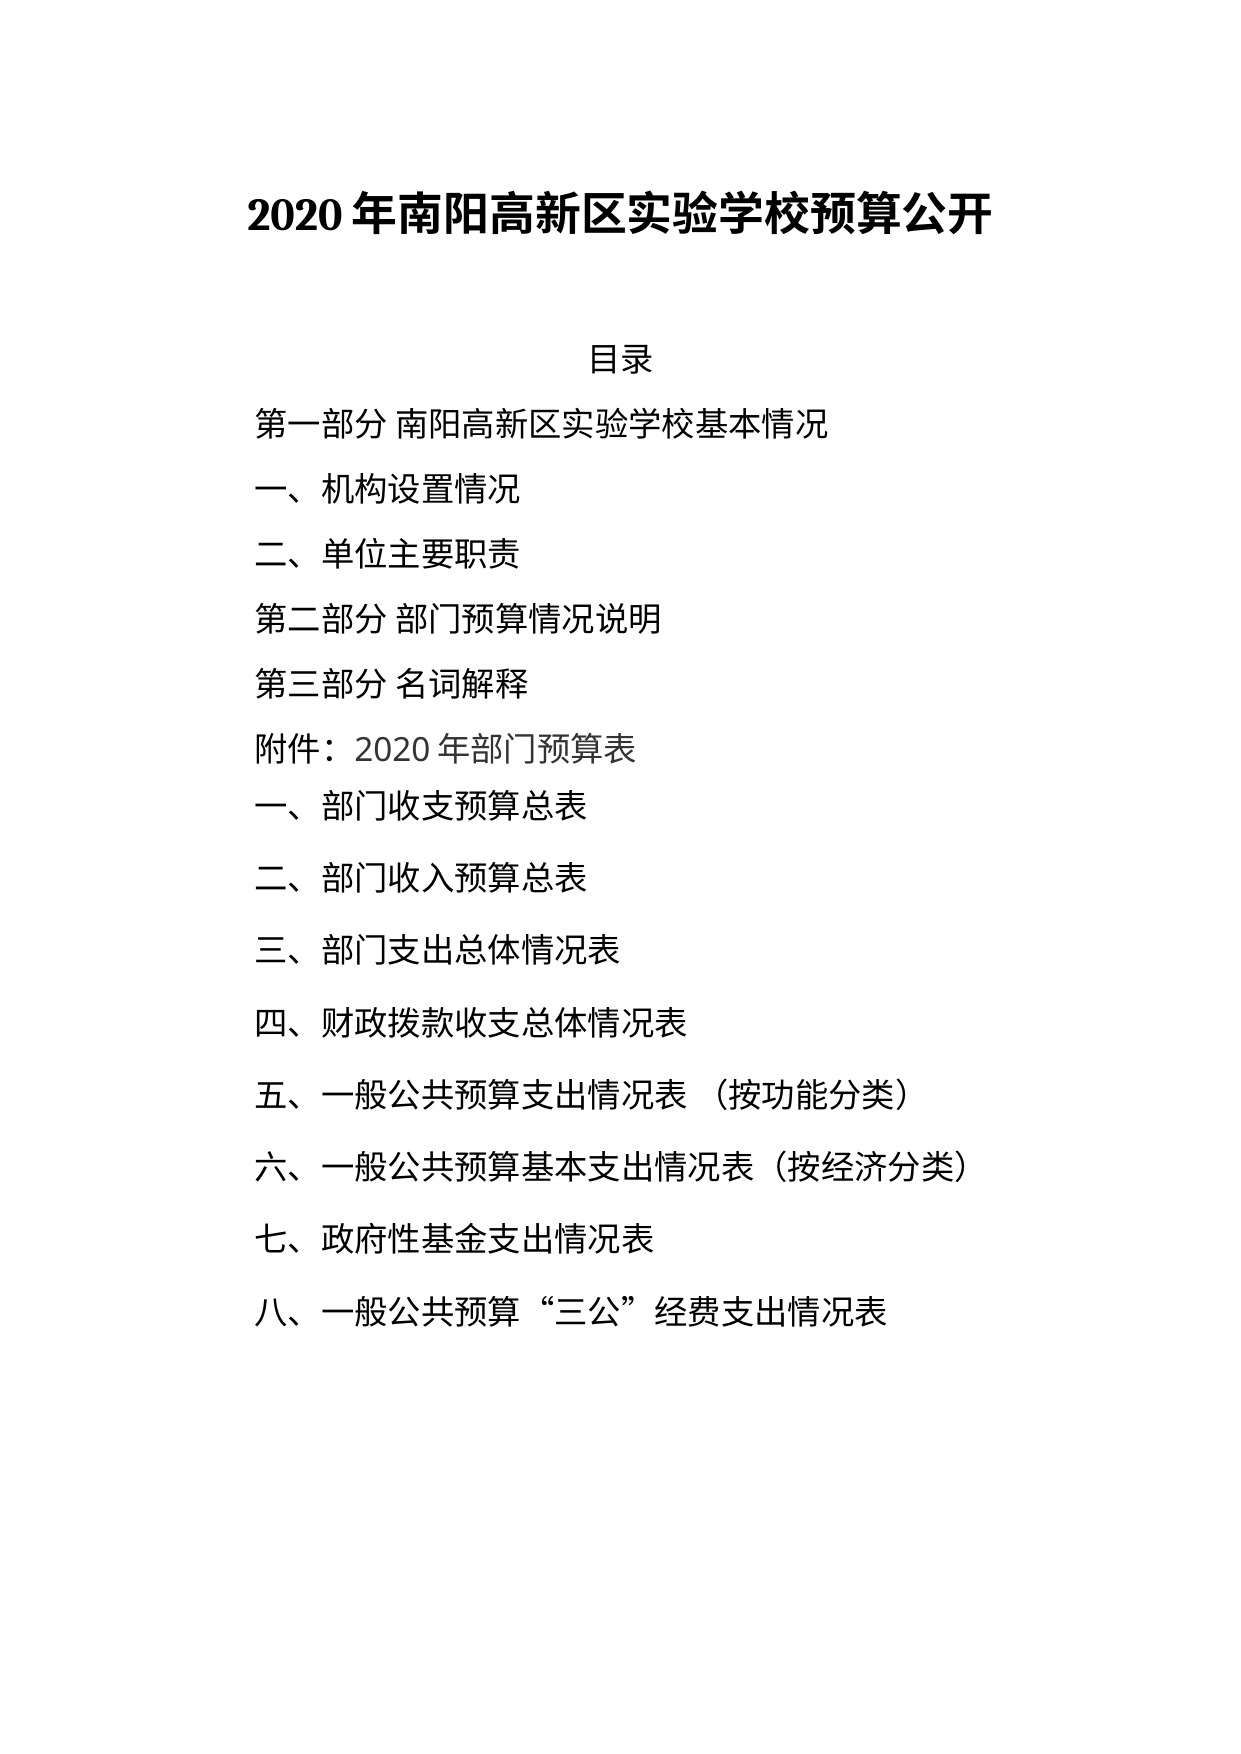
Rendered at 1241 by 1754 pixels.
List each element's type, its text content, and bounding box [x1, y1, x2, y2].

text 一、机构设置情况 [187, 454, 1053, 519]
text 七、政府性基金支出情况表 [187, 1213, 1047, 1261]
text 第三部分 名词解释 [187, 649, 1053, 714]
text 二、单位主要职责 [187, 519, 1053, 584]
text 第二部分 部门预算情况说明 [187, 584, 1053, 649]
text 三、部门支出总体情况表 [187, 924, 1047, 972]
text 五、一般公共预算支出情况表 （按功能分类） [187, 1069, 1047, 1117]
text 二、部门收入预算总表 [187, 852, 1047, 900]
text 附件：2020年部门预算表 [187, 714, 1053, 779]
text 2020年南阳高新区实验学校预算公开 [187, 162, 1053, 259]
text 一、部门收支预算总表 [187, 779, 1047, 828]
text 第一部分 南阳高新区实验学校基本情况 [187, 389, 1053, 454]
text 四、财政拨款收支总体情况表 [187, 996, 1047, 1044]
text 目录 [187, 324, 1053, 389]
text 八、一般公共预算“三公”经费支出情况表 [187, 1286, 1047, 1334]
text 六、一般公共预算基本支出情况表（按经济分类） [187, 1141, 1047, 1189]
